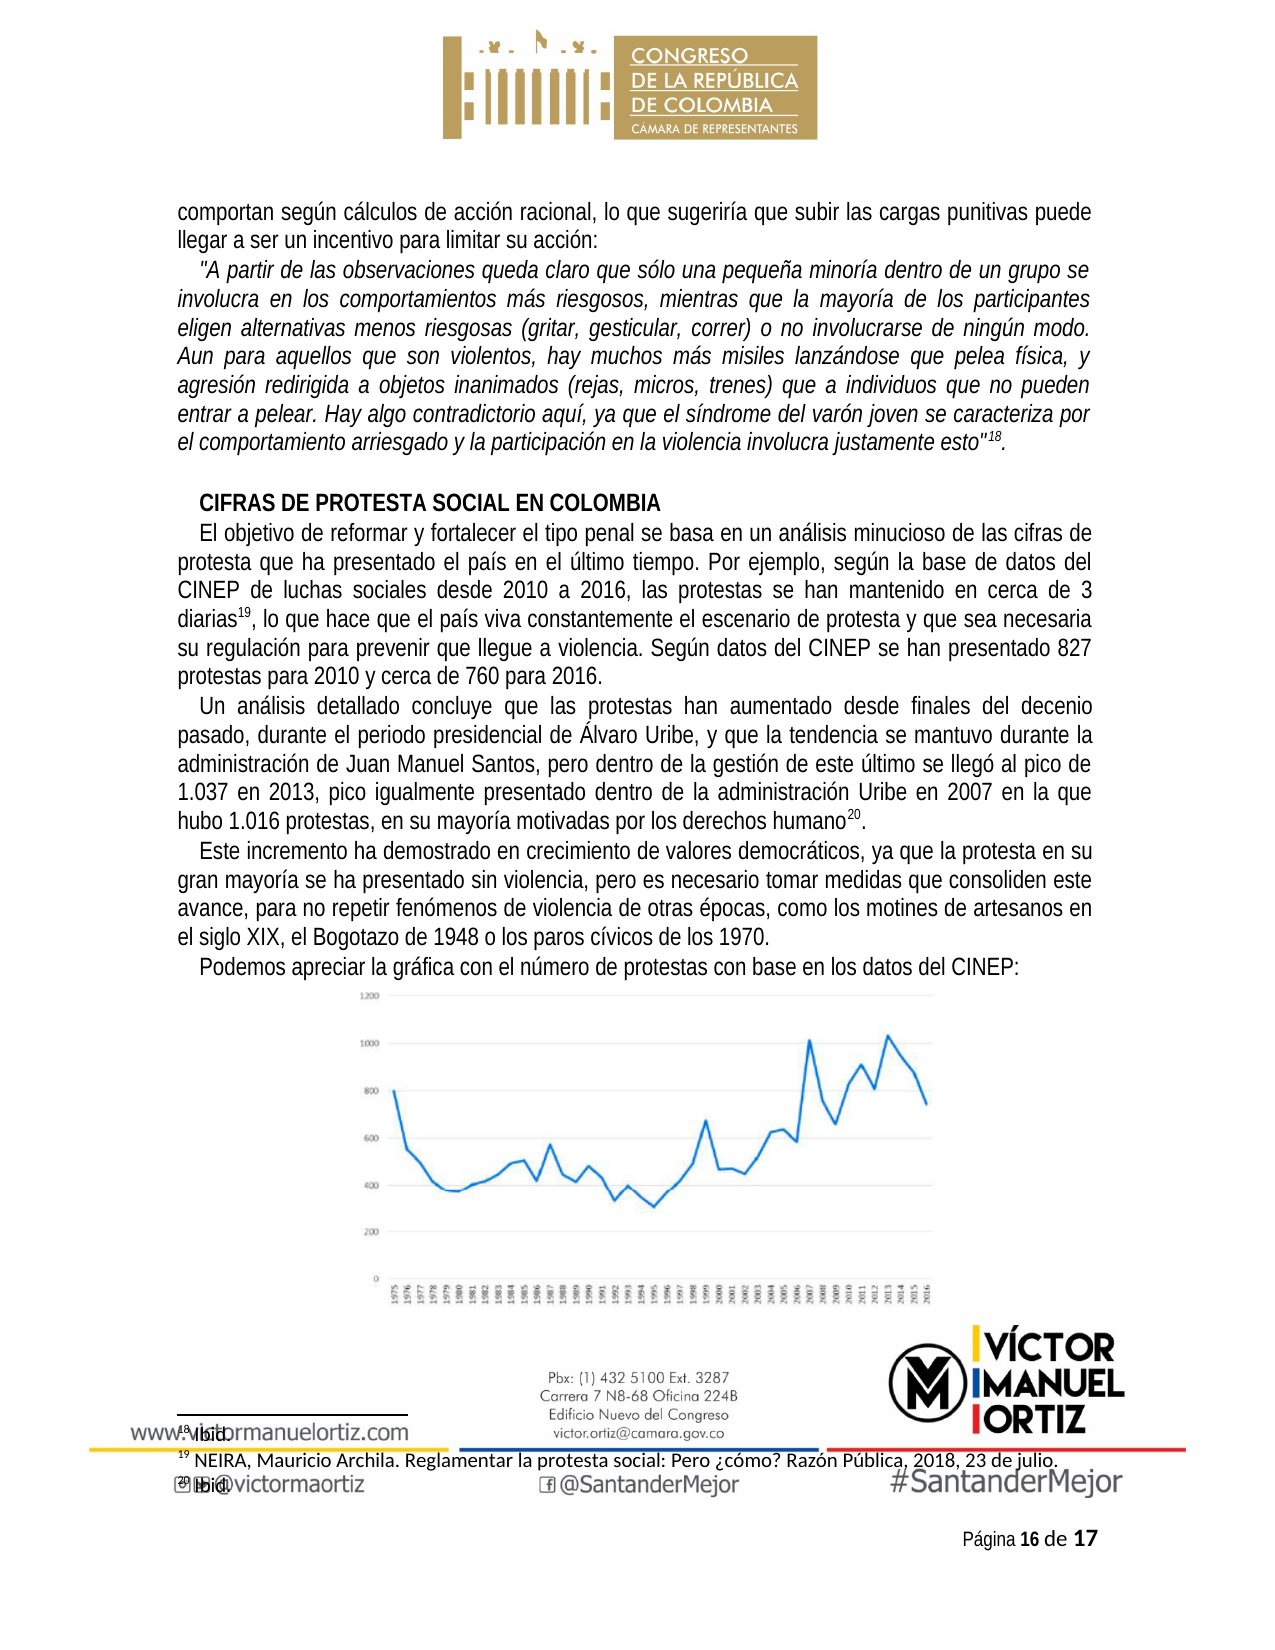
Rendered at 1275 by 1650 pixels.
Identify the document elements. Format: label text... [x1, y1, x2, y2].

text El objetivo de reformar y fortalecer el tipo penal se basa en un análisis minucioso de las cifras de protesta que ha presentado el país en el último tiempo. Por ejemplo, según la base de datos del CINEP de luchas sociales desde 2010 a 2016, las protestas se han mantenido en cerca de 3 diarias, lo que hace que el país viva constantemente el escenario de protesta y que sea necesaria su regulación para prevenir que llegue a violencia. Según datos del CINEP se han presentado 827 protestas para 2010 y cerca de 760 para 2016. [177, 518, 1095, 690]
text Podemos apreciar la gráfica con el número de protestas con base en los datos del CINEP: [177, 952, 1095, 981]
text CIFRAS DE PROTESTA SOCIAL EN COLOMBIA [177, 488, 1095, 516]
picture [89, 1325, 1186, 1498]
text Un análisis detallado concluye que las protestas han aumentado desde finales del decenio pasado, durante el periodo presidencial de Álvaro Uribe, y que la tendencia se mantuvo durante la administración de Juan Manuel Santos, pero dentro de la gestión de este último se llegó al pico de 1.037 en 2013, pico igualmente presentado dentro de la administración Uribe en 2007 en la que hubo 1.016 protestas, en su mayoría motivadas por los derechos humano. [177, 691, 1095, 834]
text Este incremento ha demostrado en crecimiento de valores democráticos, ya que la protesta en su gran mayoría se ha presentado sin violencia, pero es necesario tomar medidas que consoliden este avance, para no repetir fenómenos de violencia de otras épocas, como los motines de artesanos en el siglo XIX, el Bogotazo de 1948 o los paros cívicos de los 1970. [177, 836, 1095, 951]
picture [442, 29, 818, 148]
text "A partir de las observaciones queda claro que sólo una pequeña minoría dentro de un grupo se involucra en los comportamientos más riesgosos, mientras que la mayoría de los participantes eligen alternativas menos riesgosas (gritar, gesticular, correr) o no involucrarse de ningún modo. Aun para aquellos que son violentos, hay muchos más misiles lanzándose que pelea física, y agresión redirigida a objetos inanimados (rejas, micros, trenes) que a individuos que no pueden entrar a pelear. Hay algo contradictorio aquí, ya que el síndrome del varón joven se caracteriza por el comportamiento arriesgado y la participación en la violencia involucra justamente esto". [177, 255, 1095, 456]
picture [354, 985, 939, 1308]
